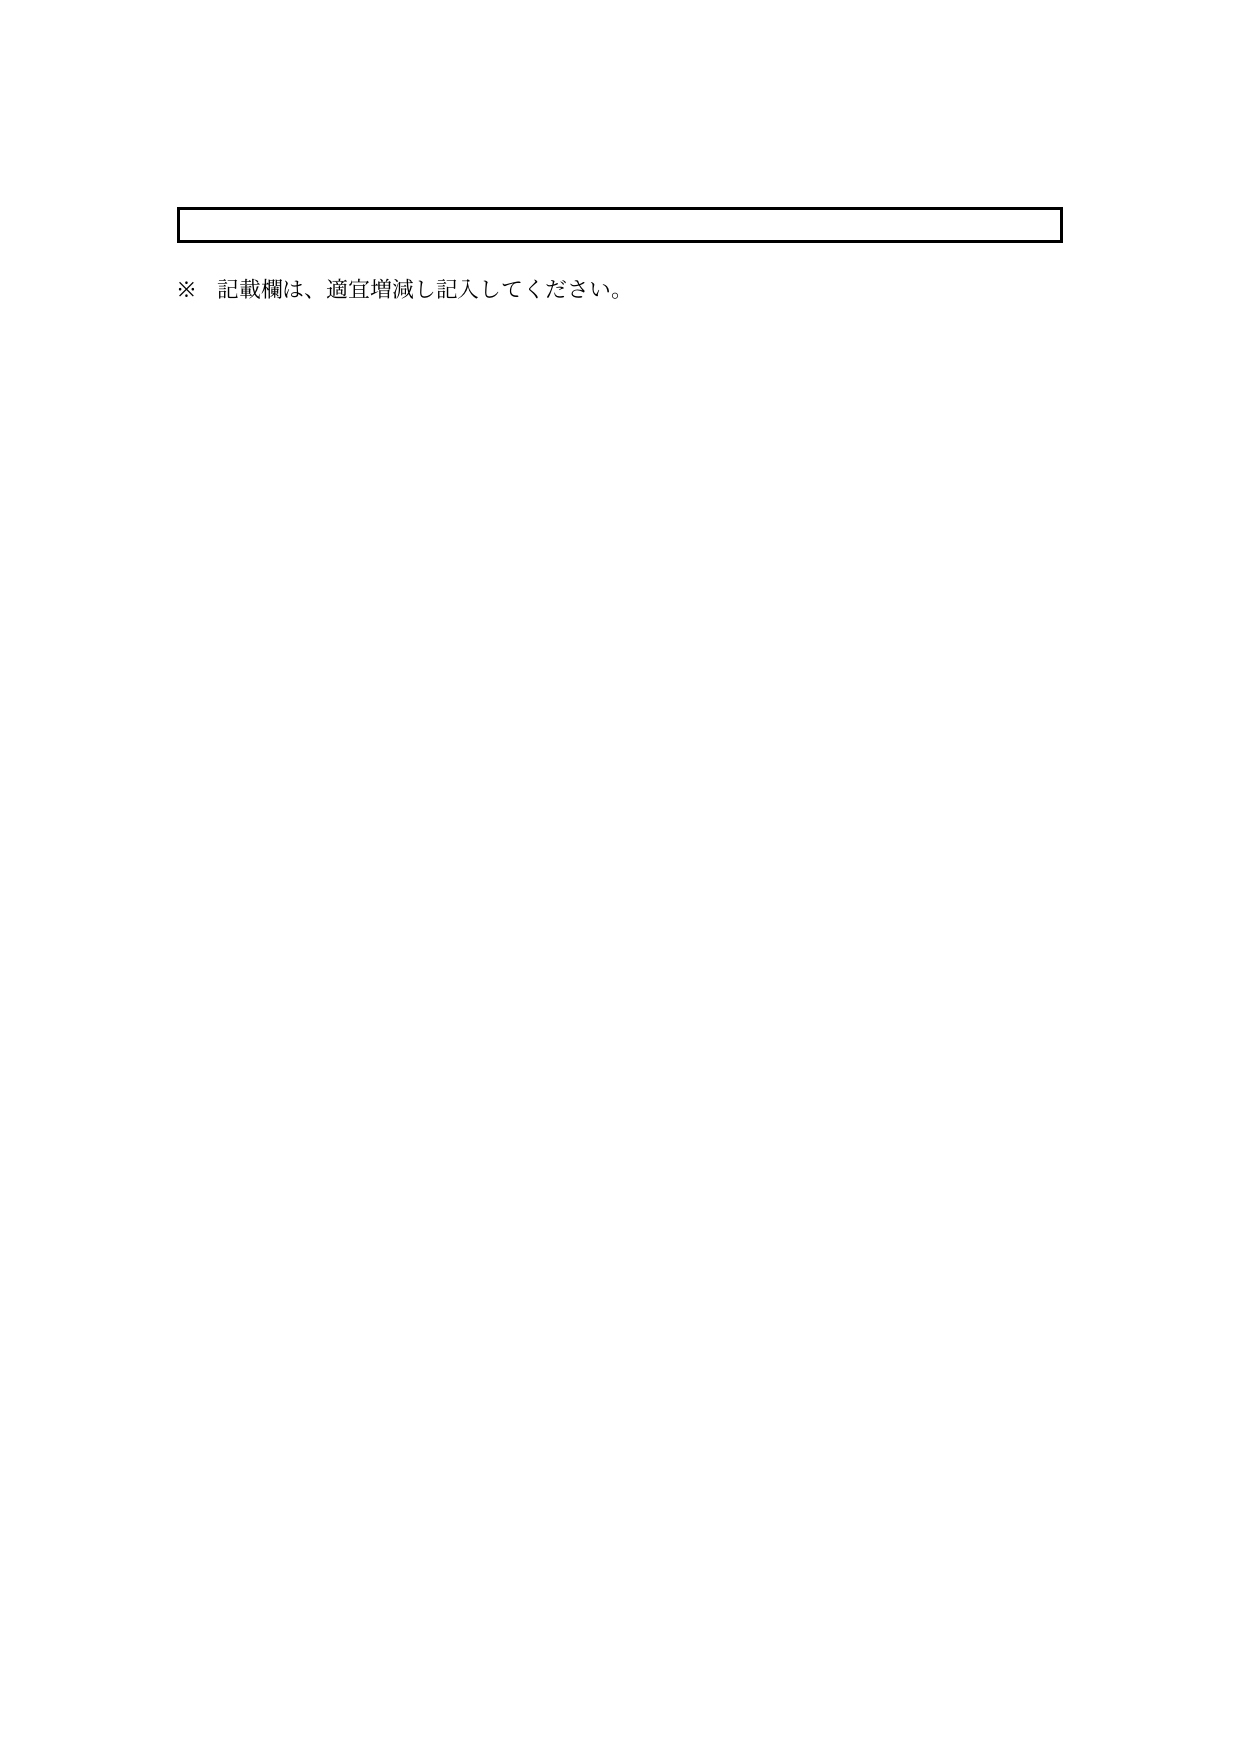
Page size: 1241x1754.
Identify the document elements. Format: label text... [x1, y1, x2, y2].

text ※ 記載欄は、適宜増減し記入してください。 [177, 273, 1063, 304]
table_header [180, 210, 1060, 240]
